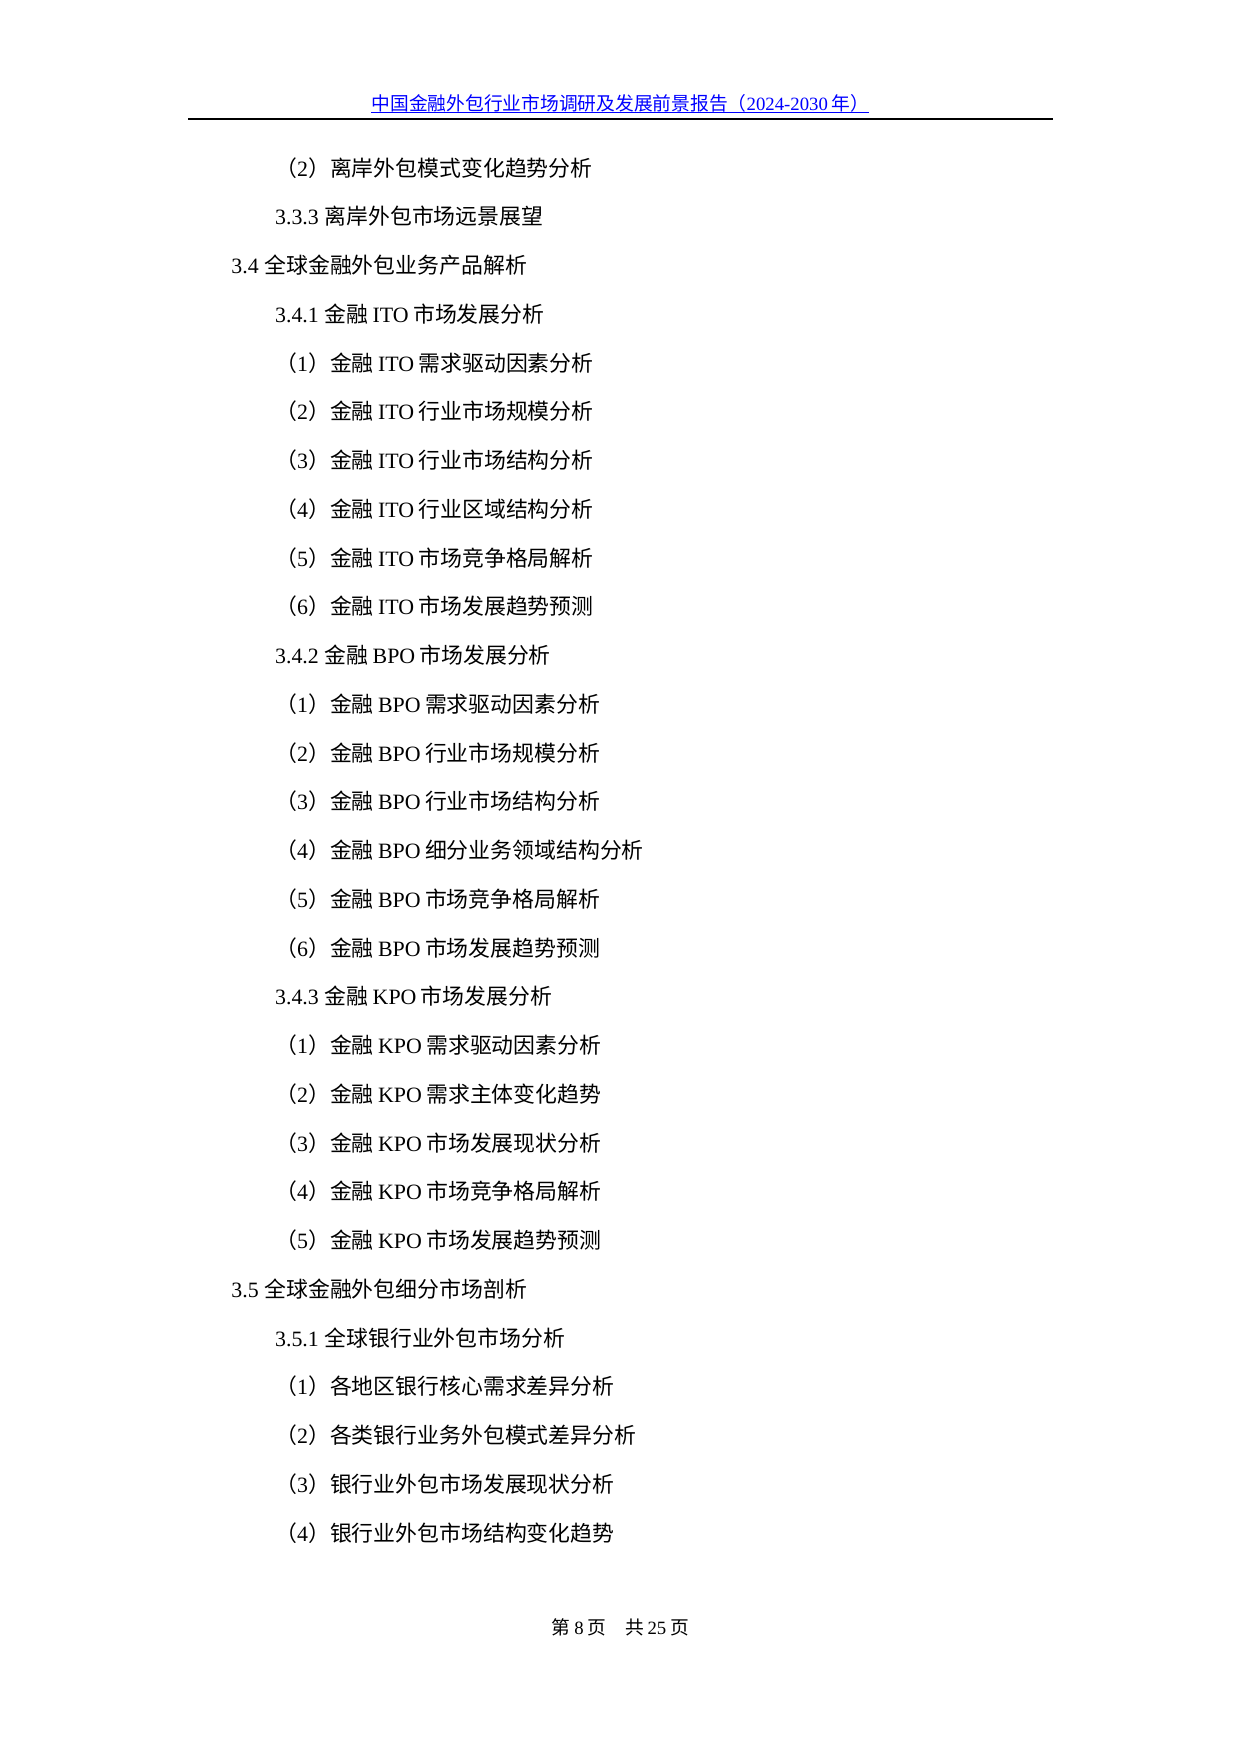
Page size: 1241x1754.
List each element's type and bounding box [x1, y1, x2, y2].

text [187, 150, 1053, 1548]
